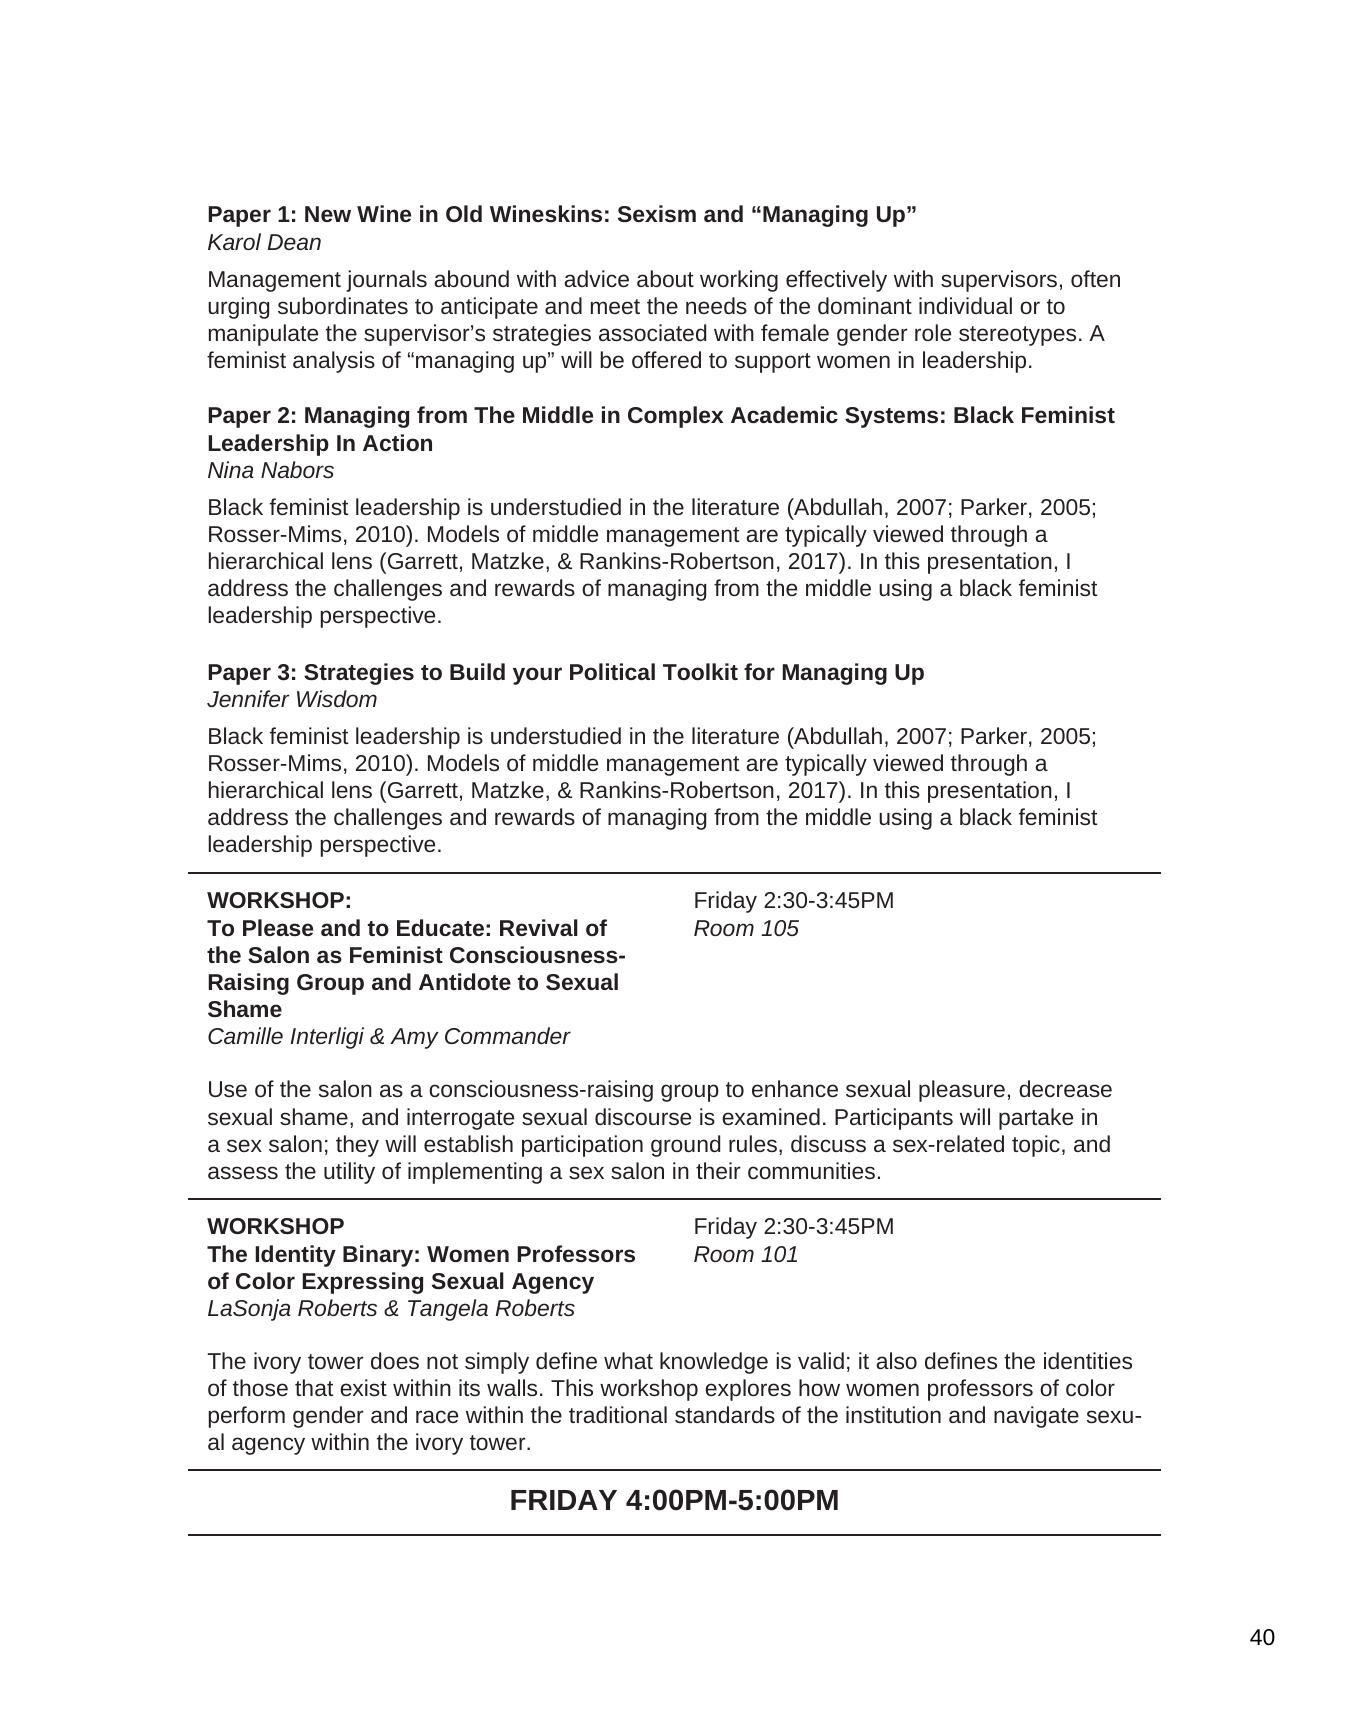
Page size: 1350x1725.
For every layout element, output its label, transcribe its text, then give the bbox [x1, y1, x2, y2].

table_cell FRIDAY 4:00PM-5:00PM [188, 1471, 1161, 1534]
table_cell Friday 2:30-3:45PM Room 105 [665, 874, 1161, 1063]
table_header Paper 1: New Wine in Old Wineskins: Sexism and “Managing Up” Karol Dean Management journals abound with advice about working effectively with supervisors, often urging subordinates to anticipate and meet the needs of the dominant individual or to manipulate the supervisor’s strategies associated with female gender role stereotypes. A feminist analysis of “managing up” will be offered to support women in leadership. [188, 202, 1161, 389]
table_cell Use of the salon as a consciousness-raising group to enhance sexual pleasure, decrease sexual shame, and interrogate sexual discourse is examined. Participants will partake in a sex salon; they will establish participation ground rules, discuss a sex-related topic, and assess the utility of implementing a sex salon in their communities. [188, 1063, 1161, 1198]
table_cell The ivory tower does not simply define what knowledge is valid; it also defines the identities of those that exist within its walls. This workshop explores how women professors of color perform gender and race within the traditional standards of the institution and navigate sexu- al agency within the ivory tower. [188, 1334, 1161, 1469]
table_cell WORKSHOP The Identity Binary: Women Professors of Color Expressing Sexual Agency LaSonja Roberts & Tangela Roberts [188, 1200, 664, 1334]
table_cell Paper 2: Managing from The Middle in Complex Academic Systems: Black Feminist Leadership In Action Nina Nabors Black feminist leadership is understudied in the literature (Abdullah, 2007; Parker, 2005; Rosser-Mims, 2010). Models of middle management are typically viewed through a hierarchical lens (Garrett, Matzke, & Rankins-Robertson, 2017). In this presentation, I address the challenges and rewards of managing from the middle using a black feminist leadership perspective. [188, 389, 1161, 645]
table_cell WORKSHOP: To Please and to Educate: Revival of the Salon as Feminist Consciousness- Raising Group and Antidote to Sexual Shame Camille Interligi & Amy Commander [188, 874, 664, 1063]
table_cell Paper 3: Strategies to Build your Political Toolkit for Managing Up Jennifer Wisdom Black feminist leadership is understudied in the literature (Abdullah, 2007; Parker, 2005; Rosser-Mims, 2010). Models of middle management are typically viewed through a hierarchical lens (Garrett, Matzke, & Rankins-Robertson, 2017). In this presentation, I address the challenges and rewards of managing from the middle using a black feminist leadership perspective. [188, 645, 1161, 872]
table_cell Friday 2:30-3:45PM Room 101 [665, 1200, 1161, 1334]
